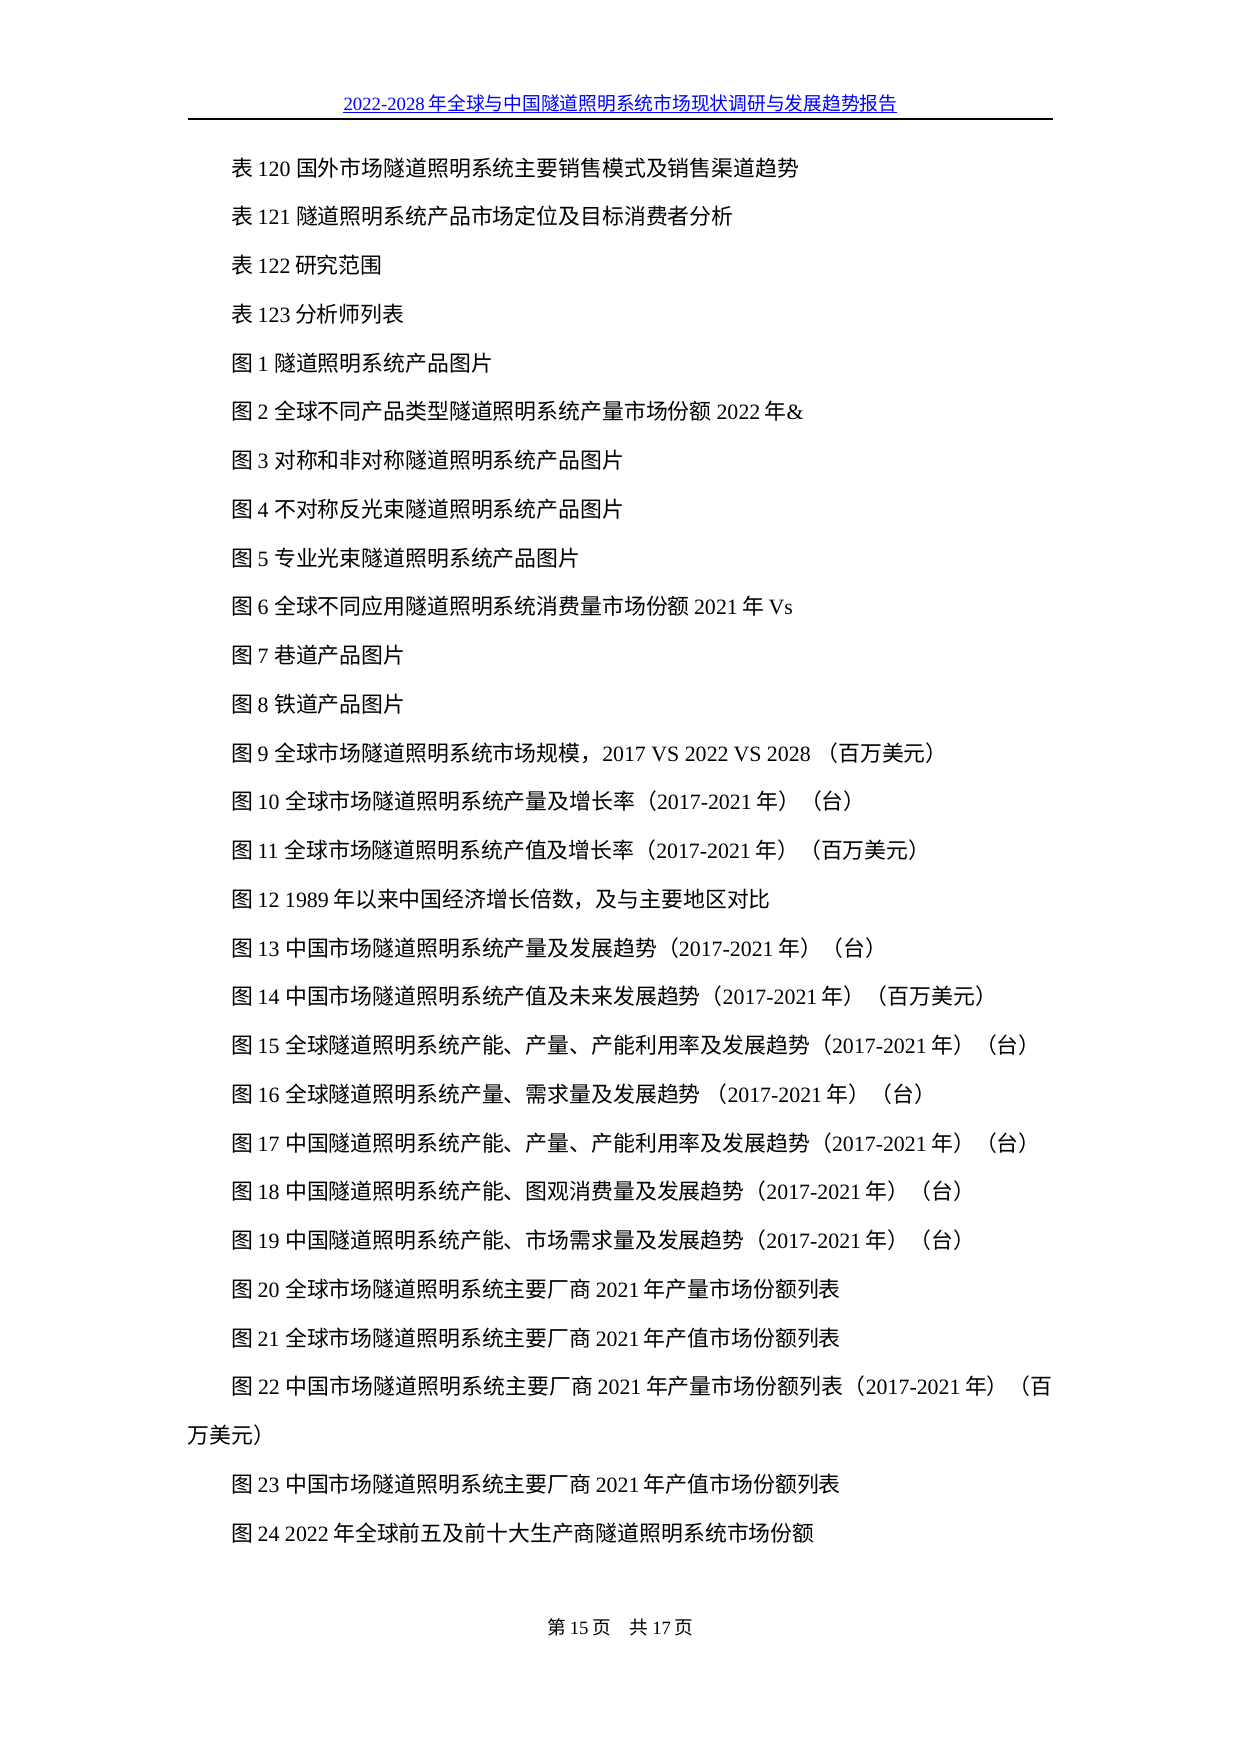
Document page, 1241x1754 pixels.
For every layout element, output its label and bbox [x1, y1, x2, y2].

text [187, 150, 1053, 1548]
